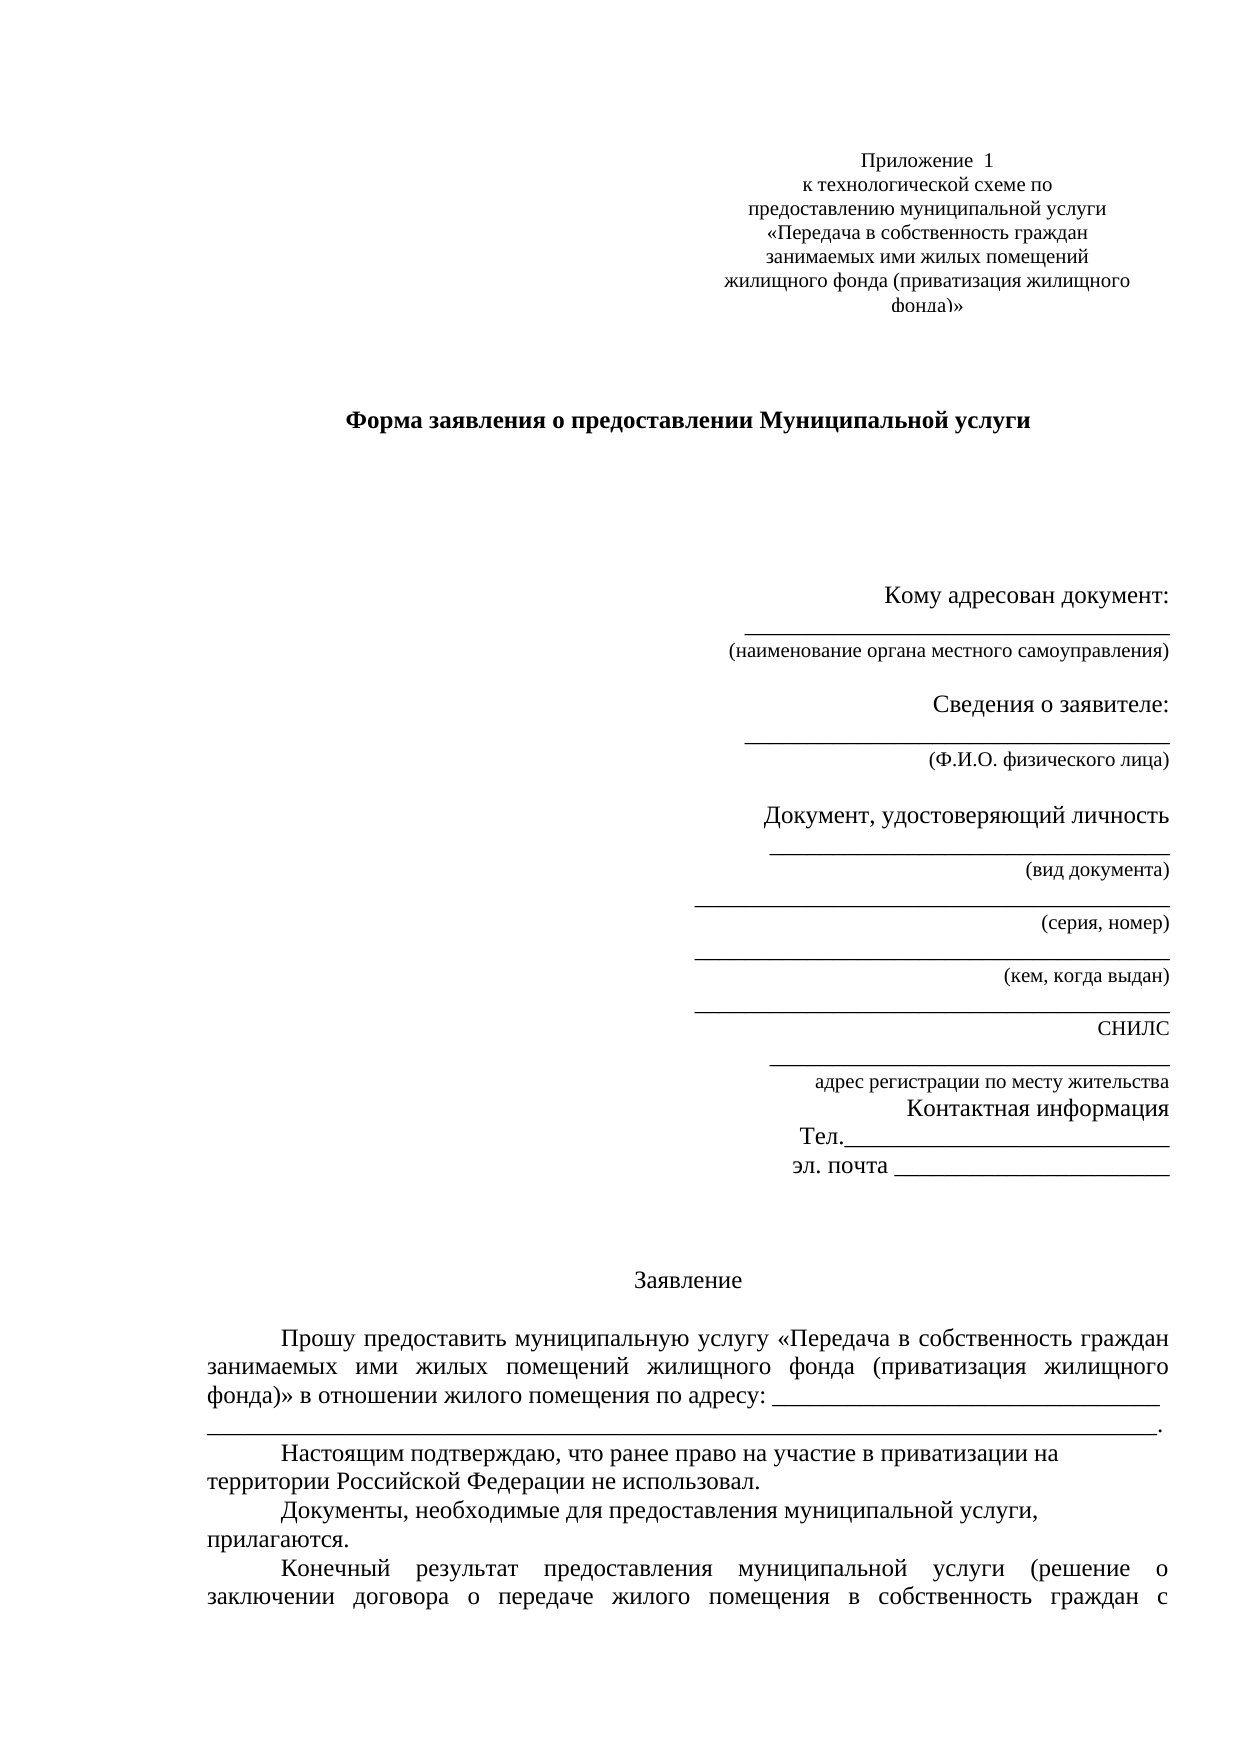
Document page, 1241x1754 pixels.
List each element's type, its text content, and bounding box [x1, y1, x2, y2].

text __________________________________ [207, 609, 1169, 637]
text Документ, удостоверяющий личность [207, 800, 1169, 829]
text __________________________________ [207, 718, 1169, 747]
text (Ф.И.О. физического лица) [207, 747, 1169, 771]
text Настоящим подтверждаю, что ранее право на участие в приватизации на территории Российской Федерации не использовал. [207, 1438, 1169, 1495]
text адрес регистрации по месту жительства [207, 1069, 1169, 1093]
text Форма заявления о предоставлении Муниципальной услуги [207, 406, 1169, 434]
text (кем, когда выдан) [207, 963, 1169, 987]
text эл. почта ______________________ [207, 1150, 1169, 1179]
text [207, 1553, 1169, 1610]
text (наименование органа местного самоуправления) [207, 637, 1169, 662]
text Заявление [207, 1265, 1169, 1294]
text Сведения о заявителе: [207, 689, 1169, 718]
text ________________________________ [207, 829, 1169, 857]
text ____________________________________________________________________________. [207, 1409, 1169, 1438]
text Документы, необходимые для предоставления муниципальной услуги, прилагаются. [207, 1495, 1169, 1553]
text (серия, номер) [207, 910, 1169, 934]
text (вид документа) [207, 857, 1169, 881]
text Кому адресован документ: [207, 580, 1169, 609]
text ______________________________________ [207, 987, 1169, 1016]
text ______________________________________ [207, 934, 1169, 963]
text ________________________________ [207, 1040, 1169, 1069]
text Контактная информация [207, 1093, 1169, 1121]
text ______________________________________ [207, 881, 1169, 910]
text Тел.__________________________ [207, 1121, 1169, 1150]
text СНИЛС [207, 1016, 1169, 1040]
text Прошу предоставить муниципальную услугу «Передача в собственность граждан занимаемых ими жилых помещений жилищного фонда (приватизация жилищного фонда)» в отношении жилого помещения по адресу: _______________________________ [207, 1323, 1169, 1409]
